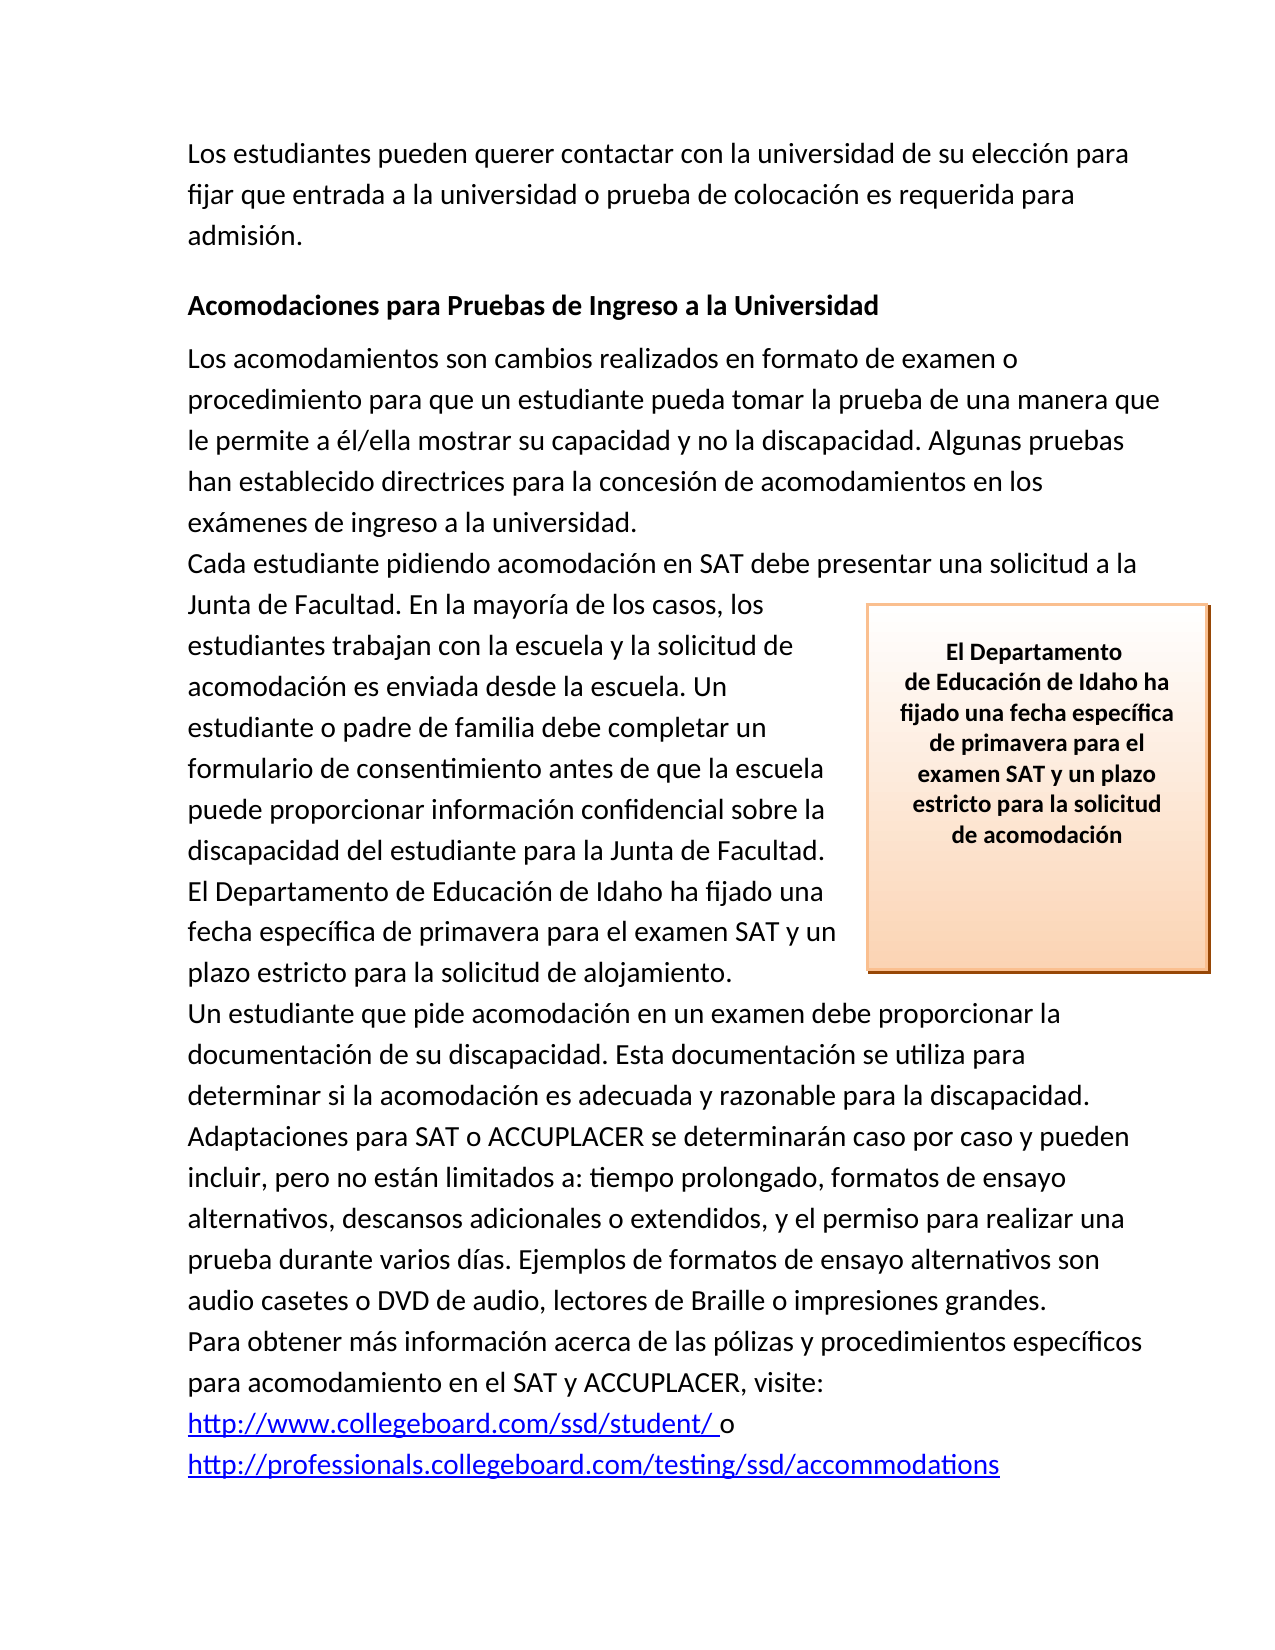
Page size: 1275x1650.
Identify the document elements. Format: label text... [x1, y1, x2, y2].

text Los estudiantes pueden querer contactar con la universidad de su elección para fijar que entrada a la universidad o prueba de colocación es requerida para admisión. [187, 135, 1162, 252]
text Cada estudiante pidiendo acomodación en SAT debe presentar una solicitud a la Junta de Facultad. En la mayoría de los casos, los estudiantes trabajan con la escuela y la solicitud de acomodación es enviada desde la escuela. Un estudiante o padre de familia debe completar un formulario de consentimiento antes de que la escuela puede proporcionar información confidencial sobre la discapacidad del estudiante para la Junta de Facultad. El Departamento de Educación de Idaho ha fijado una fecha específica de primavera para el examen SAT y un plazo estricto para la solicitud de alojamiento. Un estudiante que pide acomodación en un examen debe proporcionar la documentación de su discapacidad. Esta documentación se utiliza para determinar si la acomodación es adecuada y razonable para la discapacidad. Adaptaciones para SAT o ACCUPLACER se determinarán caso por caso y pueden incluir, pero no están limitados a: tiempo prolongado, formatos de ensayo alternativos, descansos adicionales o extendidos, y el permiso para realizar una prueba durante varios días. Ejemplos de formatos de ensayo alternativos son audio casetes o DVD de audio, lectores de Braille o impresiones grandes. Para obtener más información acerca de las pólizas y procedimientos específicos para acomodamiento en el SAT y ACCUPLACER, visite: http://www.collegeboard.com/ssd/student/ o http://professionals.collegeboard.com/testing/ssd/accommodations [187, 545, 1162, 1481]
text Acomodaciones para Pruebas de Ingreso a la Universidad [187, 287, 1162, 323]
text Los acomodamientos son cambios realizados en formato de examen o procedimiento para que un estudiante pueda tomar la prueba de una manera que le permite a él/ella mostrar su capacidad y no la discapacidad. Algunas pruebas han establecido directrices para la concesión de acomodamientos en los exámenes de ingreso a la universidad. [187, 340, 1162, 540]
